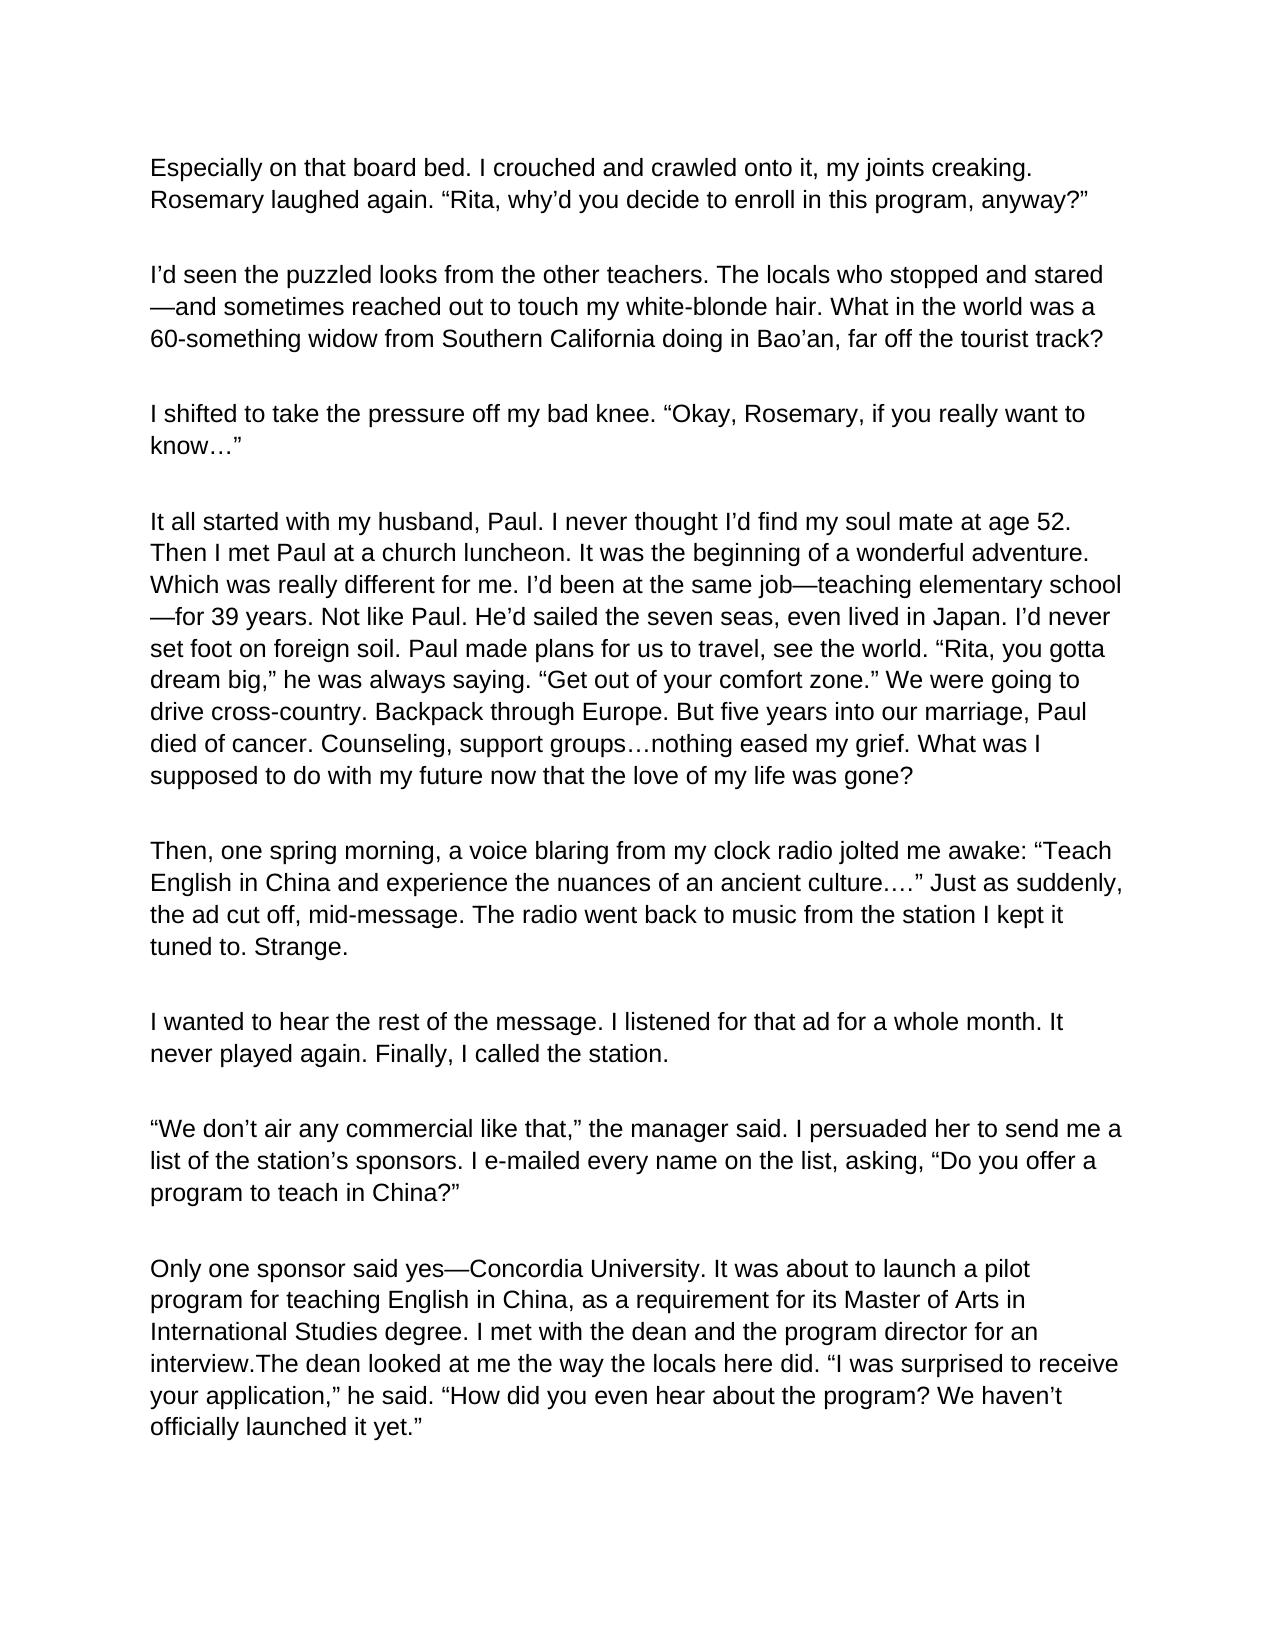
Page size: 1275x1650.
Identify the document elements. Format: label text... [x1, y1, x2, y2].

text It all started with my husband, Paul. I never thought I’d find my soul mate at age 52. Then I met Paul at a church luncheon. It was the beginning of a wonderful adventure. Which was really different for me. I’d been at the same job—teaching elementary school—for 39 years. Not like Paul. He’d sailed the seven seas, even lived in Japan. I’d never set foot on foreign soil. Paul made plans for us to travel, see the world. “Rita, you gotta dream big,” he was always saying. “Get out of your comfort zone.” We were going to drive cross-country. Backpack through Europe. But five years into our marriage, Paul died of cancer. Counseling, support groups…nothing eased my grief. What was I supposed to do with my future now that the love of my life was gone? [150, 504, 1125, 789]
text I’d seen the puzzled looks from the other teachers. The locals who stopped and stared—and sometimes reached out to touch my white-blonde hair. What in the world was a 60-something widow from Southern California doing in Bao’an, far off the tourist track? [150, 257, 1125, 353]
text Then, one spring morning, a voice blaring from my clock radio jolted me awake: “Teach English in China and experience the nuances of an ancient culture.…” Just as suddenly, the ad cut off, mid-message. The radio went back to music from the station I kept it tuned to. Strange. [150, 833, 1125, 960]
text Especially on that board bed. I crouched and crawled onto it, my joints creaking. Rosemary laughed again. “Rita, why’d you decide to enroll in this program, anyway?” [150, 150, 1125, 213]
text I shifted to take the pressure off my bad knee. “Okay, Rosemary, if you really want to know…” [150, 396, 1125, 460]
text “We don’t air any commercial like that,” the manager said. I persuaded her to send me a list of the station’s sponsors. I e-mailed every name on the list, asking, “Do you offer a program to teach in China?” [150, 1111, 1125, 1207]
text Only one sponsor said yes—Concordia University. It was about to launch a pilot program for teaching English in China, as a requirement for its Master of Arts in International Studies degree. I met with the dean and the program director for an interview.The dean looked at me the way the locals here did. “I was surprised to receive your application,” he said. “How did you even hear about the program? We haven’t officially launched it yet.” [150, 1251, 1125, 1441]
text I wanted to hear the rest of the message. I listened for that ad for a whole month. It never played again. Finally, I called the station. [150, 1004, 1125, 1068]
